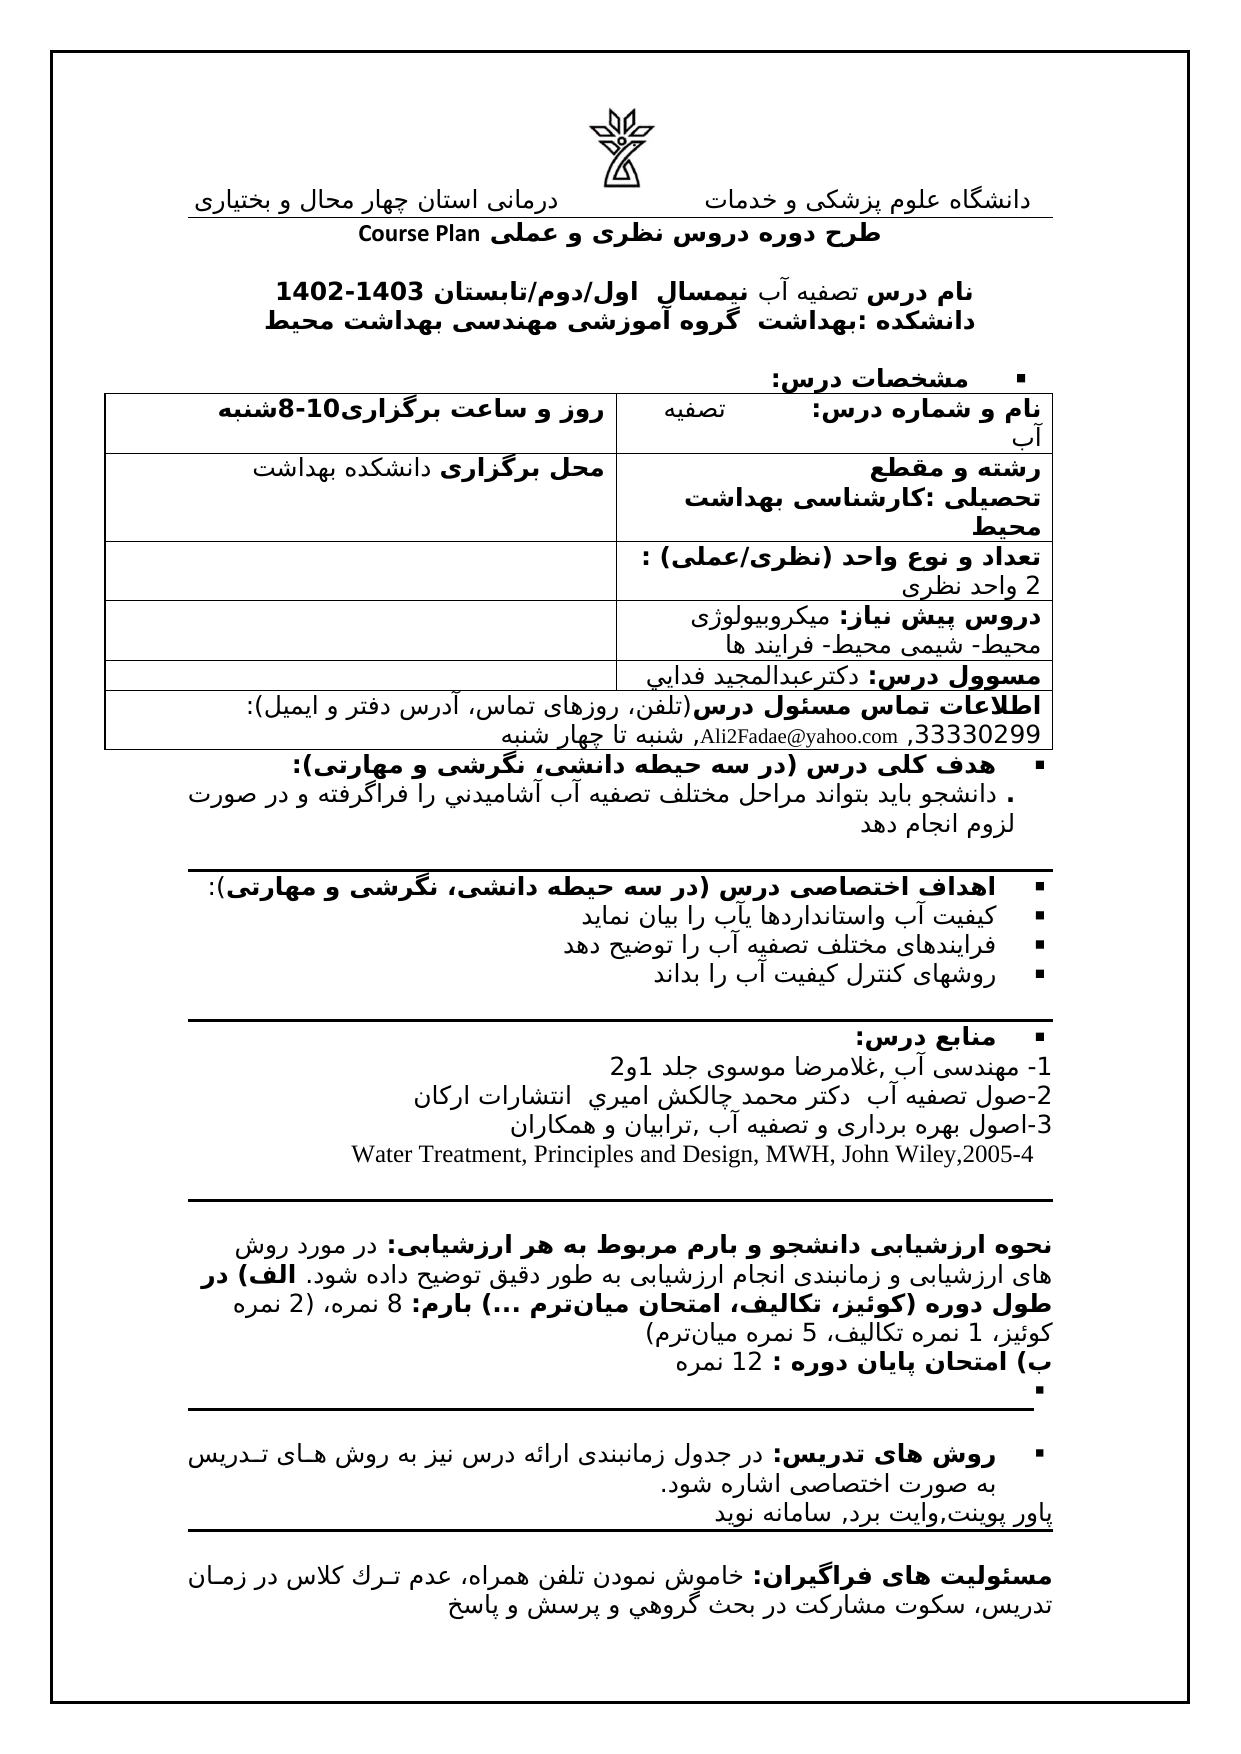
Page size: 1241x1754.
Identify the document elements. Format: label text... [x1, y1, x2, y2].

text مسئولیت های فراگیران: خاموش نمودن تلفن همراه، عدم ترك كلاس در زمان تدريس، سكوت مشاركت در بحث گروهي و پرسش و پاسخ [187, 1561, 1053, 1619]
text 3-اصول بهره برداری و تصفیه آب ,ترابیان و همکاران [187, 1110, 1053, 1139]
table_cell دروس پيش نياز: میکروبیولوژی محیط- شیمی محیط- فرایند ها [617, 601, 1052, 660]
list کیفیت آب واستانداردها یآب را بیان نماید [187, 901, 1034, 930]
text پاور پوینت,وایت برد, سامانه نوید [187, 1498, 1053, 1532]
text دانشگاه علوم پزشکی و خدمات درمانی استان چهار محال و بختیاری [187, 185, 1053, 218]
table_header نام و شماره درس: تصفیه آب [617, 394, 1052, 452]
list اهداف اختصاصی درس (در سه حیطه دانشی، نگرشی و مهارتی): [187, 872, 1034, 901]
table_cell [106, 601, 616, 660]
text ب) امتحان پایان دوره : 12 نمره [187, 1347, 1053, 1376]
picture [582, 99, 664, 190]
table_cell اطلاعات تماس مسئول درس(تلفن، روزهای تماس، آدرس دفتر و ایمیل): 33330299, Ali2Fadae@yahoo.com, شنبه تا چهار شنبه [106, 691, 1052, 749]
text Water Treatment, Principles and Design, MWH, John Wiley,2005-4 [187, 1139, 1034, 1168]
text طرح دوره دروس نظری و عملی Course Plan [187, 218, 1053, 248]
table_header روز و ساعت برگزاری10-8شنبه [106, 394, 616, 452]
table_cell [106, 542, 616, 600]
table_cell رشته و مقطع تحصيلی :کارشناسی بهداشت محیط [617, 454, 1052, 541]
text 2-صول تصفيه آب دكتر محمد چالكش اميري انتشارات اركان [187, 1081, 1053, 1110]
text 1- مهندسی آب ,غلامرضا موسوی جلد 1و2 [187, 1052, 1053, 1081]
text دانشکده :بهداشت گروه آموزشی مهندسی بهداشت محیط [187, 306, 1053, 335]
table_cell [106, 661, 616, 690]
table_cell مسوول درس: دکترعبدالمجيد فدايي [617, 661, 1052, 690]
text . دانشجو بايد بتواند مراحل مختلف تصفيه آب آشاميدني را فراگرفته و در صورت لزوم انجام دهد [187, 779, 1015, 838]
list روشهای کنترل کیفیت آب را بداند [187, 959, 1034, 988]
table_cell محل برگزاری دانشكده بهداشت [106, 454, 616, 541]
list منابع درس: [187, 1022, 1034, 1052]
list فرایندهای مختلف تصفیه آب را توضیح دهد [187, 930, 1034, 959]
text نحوه ارزشيابی دانشجو و بارم مربوط به هر ارزشيابی: در مورد روش های ارزشیابی و زمانبندی انجام ارزشیابی به طور دقیق توضیح داده شود. الف) در طول دوره (كوئيز، تكاليف، امتحان ميان‌ترم ...) بارم: 8 نمره، (2 نمره كوئيز، 1 نمره تكاليف، 5 نمره ميان‌ترم) [187, 1231, 1053, 1347]
list مشخصات درس: [187, 364, 1015, 393]
list هدف کلی درس (در سه حیطه دانشی، نگرشی و مهارتی): [187, 750, 1034, 779]
table_cell تعداد و نوع واحد (نظری/عملی) :2 واحد نظری [617, 542, 1052, 600]
list روش های تدریس: در جدول زمانبندی ارائه درس نیز به روش های تدریس به صورت اختصاصی اشاره شود. [187, 1439, 1034, 1498]
text نام درس تصفیه آب نيمسال اول/دوم/تابستان 1403-1402 [187, 277, 1053, 306]
